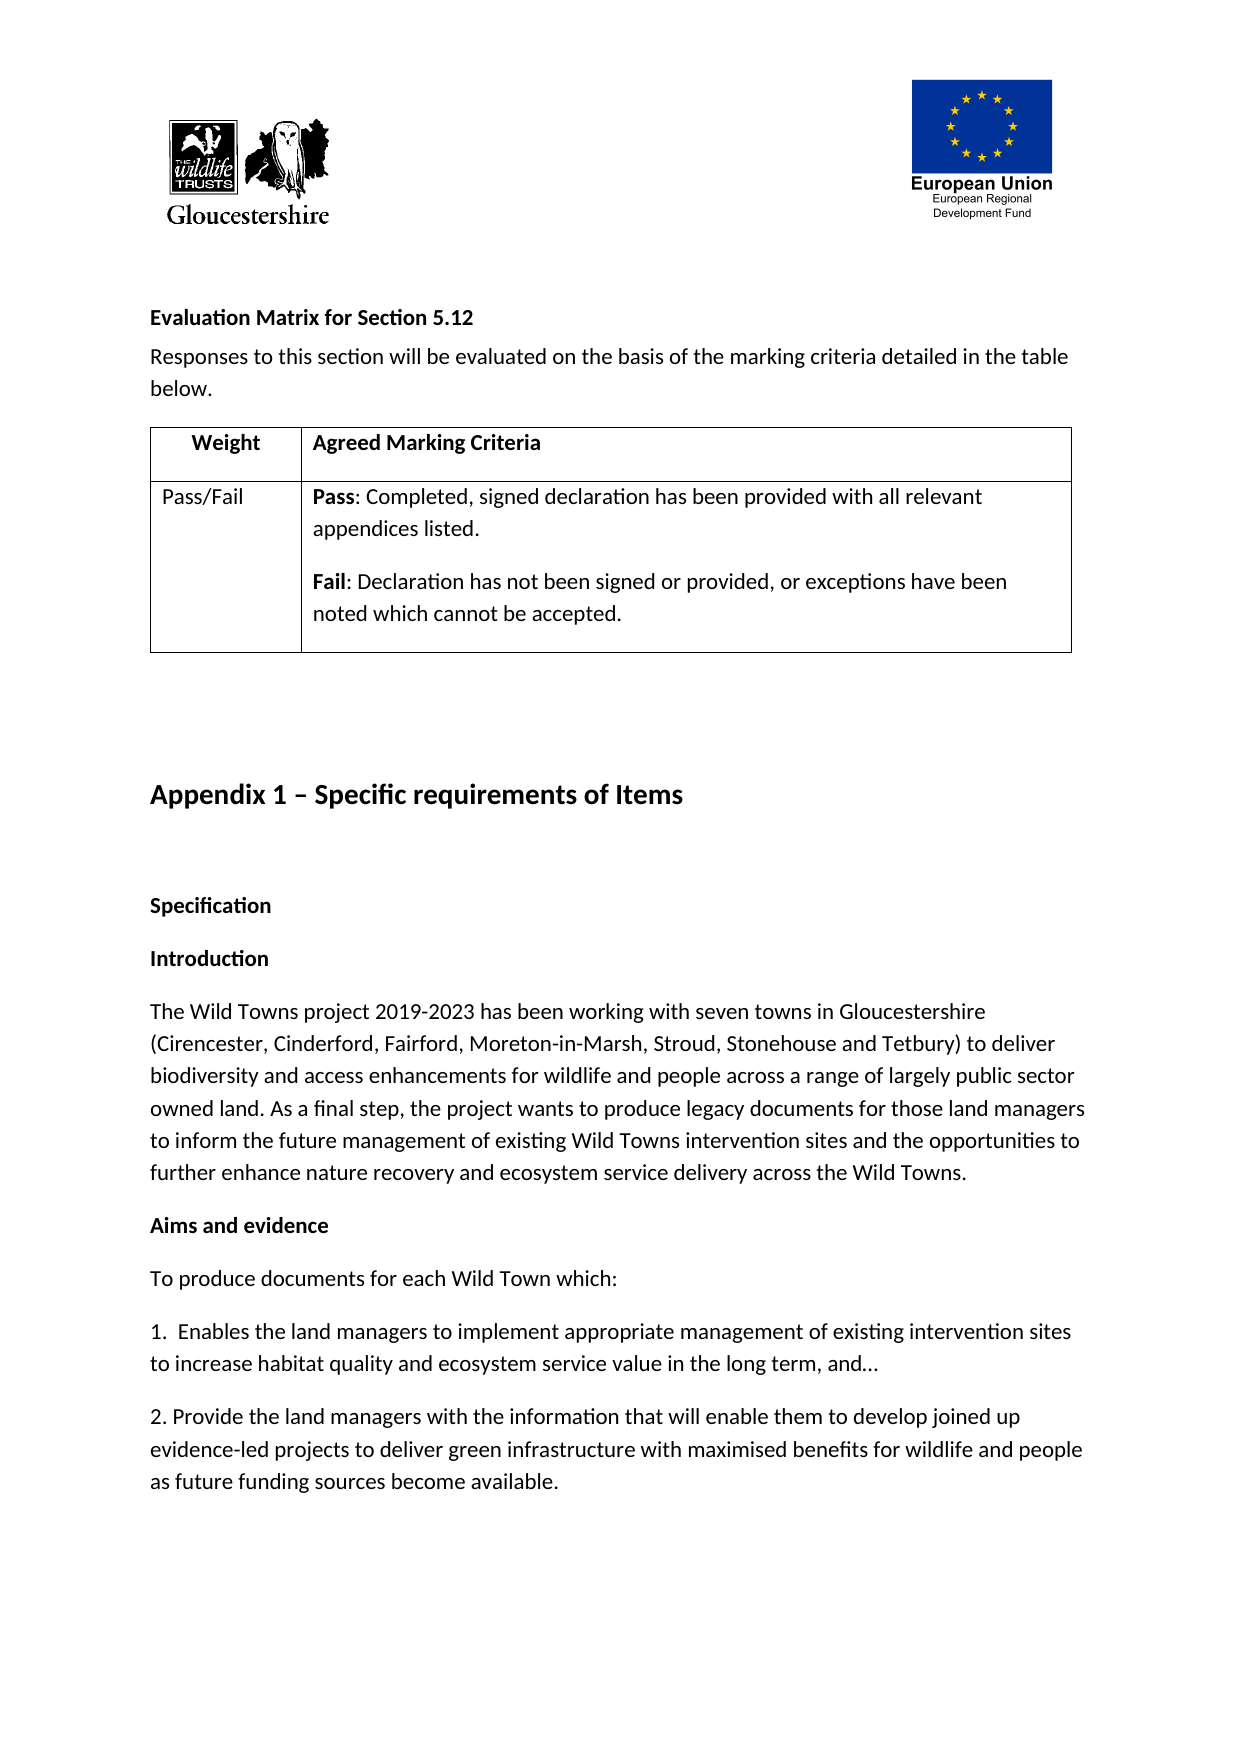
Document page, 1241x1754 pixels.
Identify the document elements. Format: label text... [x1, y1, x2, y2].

table_header Agreed Marking Criteria [302, 428, 1071, 481]
text Responses to this section will be evaluated on the basis of the marking criteria detailed in the table below. [150, 342, 1090, 402]
text Evaluation Matrix for Section 5.12 [150, 303, 1031, 331]
text Specification [150, 891, 1090, 919]
text Aims and evidence [150, 1211, 1090, 1239]
text Introduction [150, 944, 1090, 972]
text 1. Enables the land managers to implement appropriate management of existing intervention sites to increase habitat quality and ecosystem service value in the long term, and… [150, 1317, 1090, 1377]
table_cell Pass: Completed, signed declaration has been provided with all relevant appendices listed. Fail: Declaration has not been signed or provided, or exceptions have been noted which cannot be accepted. [302, 482, 1071, 652]
table_header Weight [151, 428, 301, 481]
text 2. Provide the land managers with the information that will enable them to develop joined up evidence-led projects to deliver green infrastructure with maximised benefits for wildlife and people as future funding sources become available. [150, 1402, 1090, 1495]
text Appendix 1 – Specific requirements of Items [150, 776, 1090, 812]
picture [150, 105, 344, 240]
text To produce documents for each Wild Town which: [150, 1264, 1090, 1292]
table_cell Pass/Fail [151, 482, 301, 652]
text The Wild Towns project 2019-2023 has been working with seven towns in Gloucestershire (Cirencester, Cinderford, Fairford, Moreton-in-Marsh, Stroud, Stonehouse and Tetbury) to deliver biodiversity and access enhancements for wildlife and people across a range of largely public sector owned land. As a final step, the project wants to produce legacy documents for those land managers to inform the future management of existing Wild Towns intervention sites and the opportunities to further enhance nature recovery and ecosystem service delivery across the Wild Towns. [150, 997, 1090, 1186]
picture [911, 79, 1053, 220]
